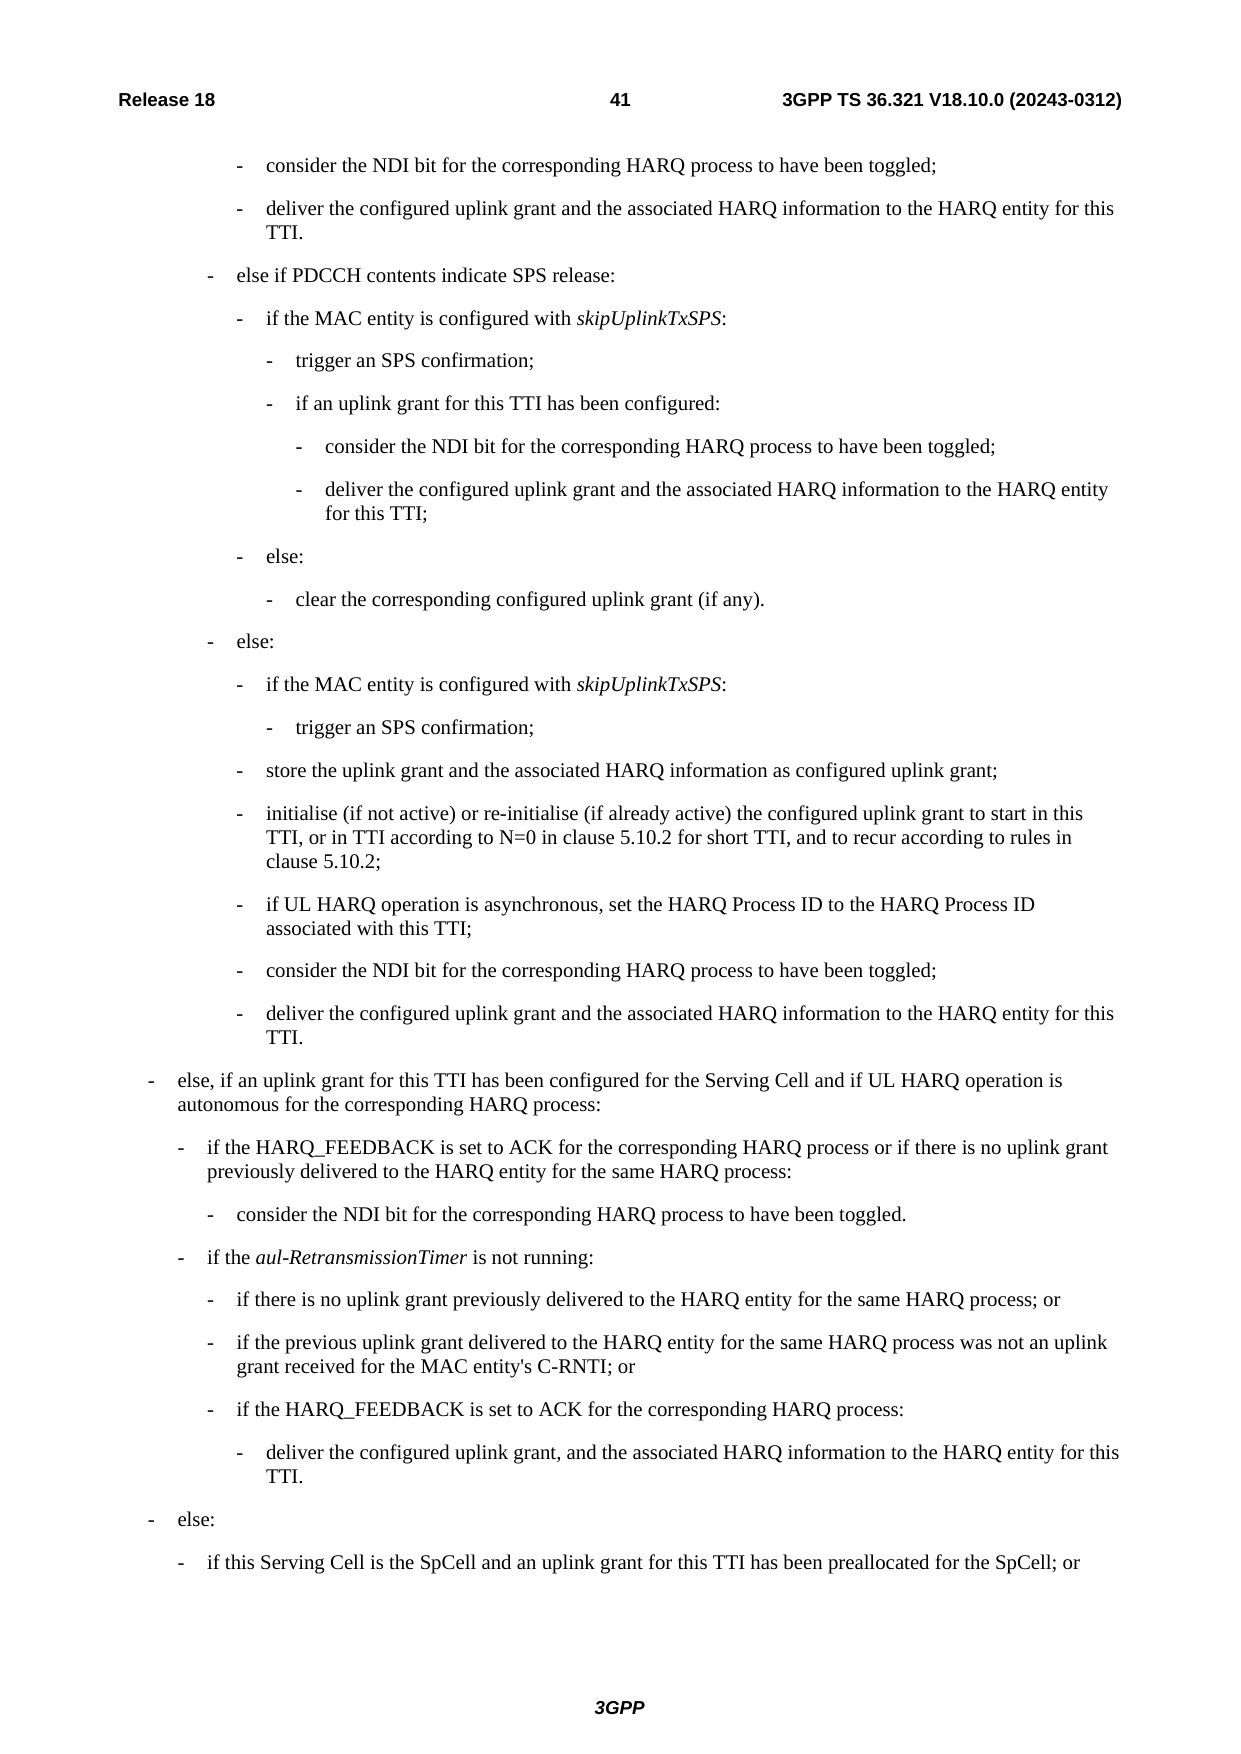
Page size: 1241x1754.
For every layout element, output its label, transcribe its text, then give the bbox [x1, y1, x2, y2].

text - if the previous uplink grant delivered to the HARQ entity for the same HARQ process was not an uplink grant received for the MAC entity's C-RNTI; or [207, 1330, 1122, 1378]
text - consider the NDI bit for the corresponding HARQ process to have been toggled; [295, 434, 1122, 458]
text - if there is no uplink grant previously delivered to the HARQ entity for the same HARQ process; or [207, 1287, 1122, 1311]
text - if UL HARQ operation is asynchronous, set the HARQ Process ID to the HARQ Process ID associated with this TTI; [236, 891, 1122, 939]
text - trigger an SPS confirmation; [266, 715, 1122, 739]
text - if the aul-RetransmissionTimer is not running: [177, 1244, 1122, 1269]
text - deliver the configured uplink grant and the associated HARQ information to the HARQ entity for this TTI. [236, 1001, 1122, 1049]
text - trigger an SPS confirmation; [266, 348, 1122, 372]
text - if the MAC entity is configured with skipUplinkTxSPS: [236, 672, 1122, 696]
text - consider the NDI bit for the corresponding HARQ process to have been toggled; [236, 958, 1122, 982]
text - else: [236, 544, 1122, 568]
text - else: [207, 629, 1122, 653]
text - if this Serving Cell is the SpCell and an uplink grant for this TTI has been preallocated for the SpCell; or [177, 1549, 1122, 1574]
text - initialise (if not active) or re-initialise (if already active) the configured uplink grant to start in this TTI, or in TTI according to N=0 in clause 5.10.2 for short TTI, and to recur according to rules in clause 5.10.2; [236, 801, 1122, 873]
text - if the MAC entity is configured with skipUplinkTxSPS: [236, 306, 1122, 329]
text - clear the corresponding configured uplink grant (if any). [266, 586, 1122, 611]
text - if the HARQ_FEEDBACK is set to ACK for the corresponding HARQ process: [207, 1397, 1122, 1421]
text - consider the NDI bit for the corresponding HARQ process to have been toggled; [236, 153, 1122, 177]
text - store the uplink grant and the associated HARQ information as configured uplink grant; [236, 758, 1122, 782]
text - else if PDCCH contents indicate SPS release: [207, 263, 1122, 287]
text - if an uplink grant for this TTI has been configured: [266, 391, 1122, 415]
text - else: [148, 1507, 1122, 1531]
text - consider the NDI bit for the corresponding HARQ process to have been toggled. [207, 1202, 1122, 1226]
text - deliver the configured uplink grant, and the associated HARQ information to the HARQ entity for this TTI. [236, 1440, 1122, 1488]
text - deliver the configured uplink grant and the associated HARQ information to the HARQ entity for this TTI; [295, 477, 1122, 525]
text - deliver the configured uplink grant and the associated HARQ information to the HARQ entity for this TTI. [236, 196, 1122, 244]
text - else, if an uplink grant for this TTI has been configured for the Serving Cell and if UL HARQ operation is autonomous for the corresponding HARQ process: [148, 1068, 1122, 1116]
text - if the HARQ_FEEDBACK is set to ACK for the corresponding HARQ process or if there is no uplink grant previously delivered to the HARQ entity for the same HARQ process: [177, 1135, 1122, 1183]
